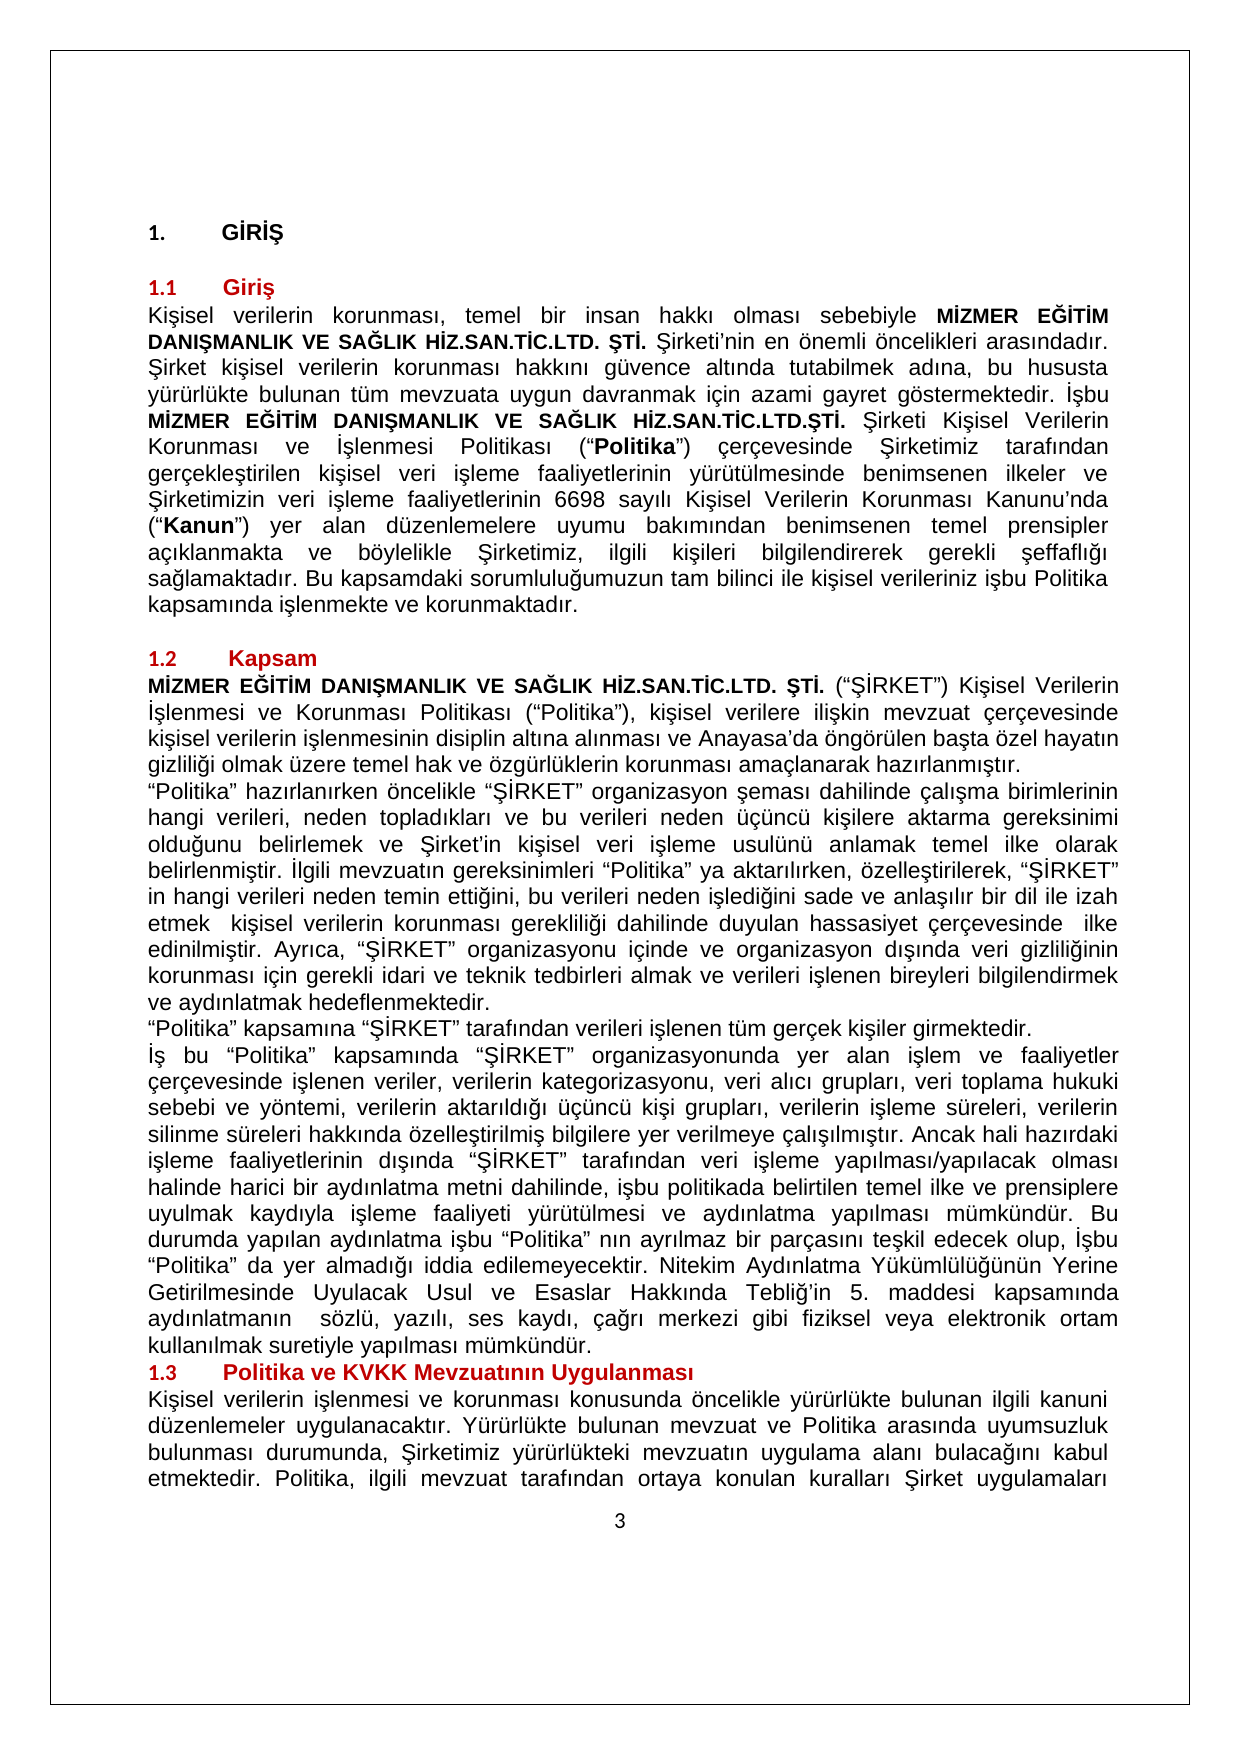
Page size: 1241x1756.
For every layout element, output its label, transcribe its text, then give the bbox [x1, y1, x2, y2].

text “Politika” hazırlanırken öncelikle “ŞİRKET” organizasyon şeması dahilinde çalışma birimlerinin hangi verileri, neden topladıkları ve bu verileri neden üçüncü kişilere aktarma gereksinimi olduğunu belirlemek ve Şirket’in kişisel veri işleme usulünü anlamak temel ilke olarak belirlenmiştir. İlgili mevzuatın gereksinimleri “Politika” ya aktarılırken, özelleştirilerek, “ŞİRKET” in hangi verileri neden temin ettiğini, bu verileri neden işlediğini sade ve anlaşılır bir dil ile izah etmek kişisel verilerin korunması gerekliliği dahilinde duyulan hassasiyet çerçevesinde ilke edinilmiştir. Ayrıca, “ŞİRKET” organizasyonu içinde ve organizasyon dışında veri gizliliğinin korunması için gerekli idari ve teknik tedbirleri almak ve verileri işlenen bireyleri bilgilendirmek ve aydınlatmak hedeflenmektedir. [148, 778, 1119, 1015]
subtitle Giriş [148, 273, 1119, 302]
text Kişisel verilerin korunması, temel bir insan hakkı olması sebebiyle MİZMER EĞİTİM DANIŞMANLIK VE SAĞLIK HİZ.SAN.TİC.LTD. ŞTİ. Şirketi’nin en önemli öncelikleri arasındadır. Şirket kişisel verilerin korunması hakkını güvence altında tutabilmek adına, bu hususta yürürlükte bulunan tüm mevzuata uygun davranmak için azami gayret göstermektedir. İşbu MİZMER EĞİTİM DANIŞMANLIK VE SAĞLIK HİZ.SAN.TİC.LTD.ŞTİ. Şirketi Kişisel Verilerin Korunması ve İşlenmesi Politikası (“Politika”) çerçevesinde Şirketimiz tarafından gerçekleştirilen kişisel veri işleme faaliyetlerinin yürütülmesinde benimsenen ilkeler ve Şirketimizin veri işleme faaliyetlerinin 6698 sayılı Kişisel Verilerin Korunması Kanunu’nda (“Kanun”) yer alan düzenlemelere uyumu bakımından benimsenen temel prensipler açıklanmakta ve böylelikle Şirketimiz, ilgili kişileri bilgilendirerek gerekli şeffaflığı sağlamaktadır. Bu kapsamdaki sorumluluğumuzun tam bilinci ile kişisel verileriniz işbu Politika kapsamında işlenmekte ve korunmaktadır. [148, 302, 1109, 618]
text “Politika” kapsamına “ŞİRKET” tarafından verileri işlenen tüm gerçek kişiler girmektedir. [106, 1015, 1119, 1042]
subtitle Politika ve KVKK Mevzuatının Uygulanması [148, 1358, 1119, 1386]
text MİZMER EĞİTİM DANIŞMANLIK VE SAĞLIK HİZ.SAN.TİC.LTD. ŞTİ. (“ŞİRKET”) Kişisel Verilerin İşlenmesi ve Korunması Politikası (“Politika”), kişisel verilere ilişkin mevzuat çerçevesinde kişisel verilerin işlenmesinin disiplin altına alınması ve Anayasa’da öngörülen başta özel hayatın gizliliği olmak üzere temel hak ve özgürlüklerin korunması amaçlanarak hazırlanmıştır. [148, 672, 1119, 778]
subtitle Kapsam [148, 644, 1119, 672]
text İş bu “Politika” kapsamında “ŞİRKET” organizasyonunda yer alan işlem ve faaliyetler çerçevesinde işlenen veriler, verilerin kategorizasyonu, veri alıcı grupları, veri toplama hukuki sebebi ve yöntemi, verilerin aktarıldığı üçüncü kişi grupları, verilerin işleme süreleri, verilerin silinme süreleri hakkında özelleştirilmiş bilgilere yer verilmeye çalışılmıştır. Ancak hali hazırdaki işleme faaliyetlerinin dışında “ŞİRKET” tarafından veri işleme yapılması/yapılacak olması halinde harici bir aydınlatma metni dahilinde, işbu politikada belirtilen temel ilke ve prensiplere uyulmak kaydıyla işleme faaliyeti yürütülmesi ve aydınlatma yapılması mümkündür. Bu durumda yapılan aydınlatma işbu “Politika” nın ayrılmaz bir parçasını teşkil edecek olup, İşbu “Politika” da yer almadığı iddia edilemeyecektir. Nitekim Aydınlatma Yükümlülüğünün Yerine Getirilmesinde Uyulacak Usul ve Esaslar Hakkında Tebliğ’in 5. maddesi kapsamında aydınlatmanın sözlü, yazılı, ses kaydı, çağrı merkezi gibi fiziksel veya elektronik ortam kullanılmak suretiyle yapılması mümkündür. [148, 1042, 1119, 1358]
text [148, 1386, 1109, 1491]
subtitle GİRİŞ [148, 218, 1119, 246]
